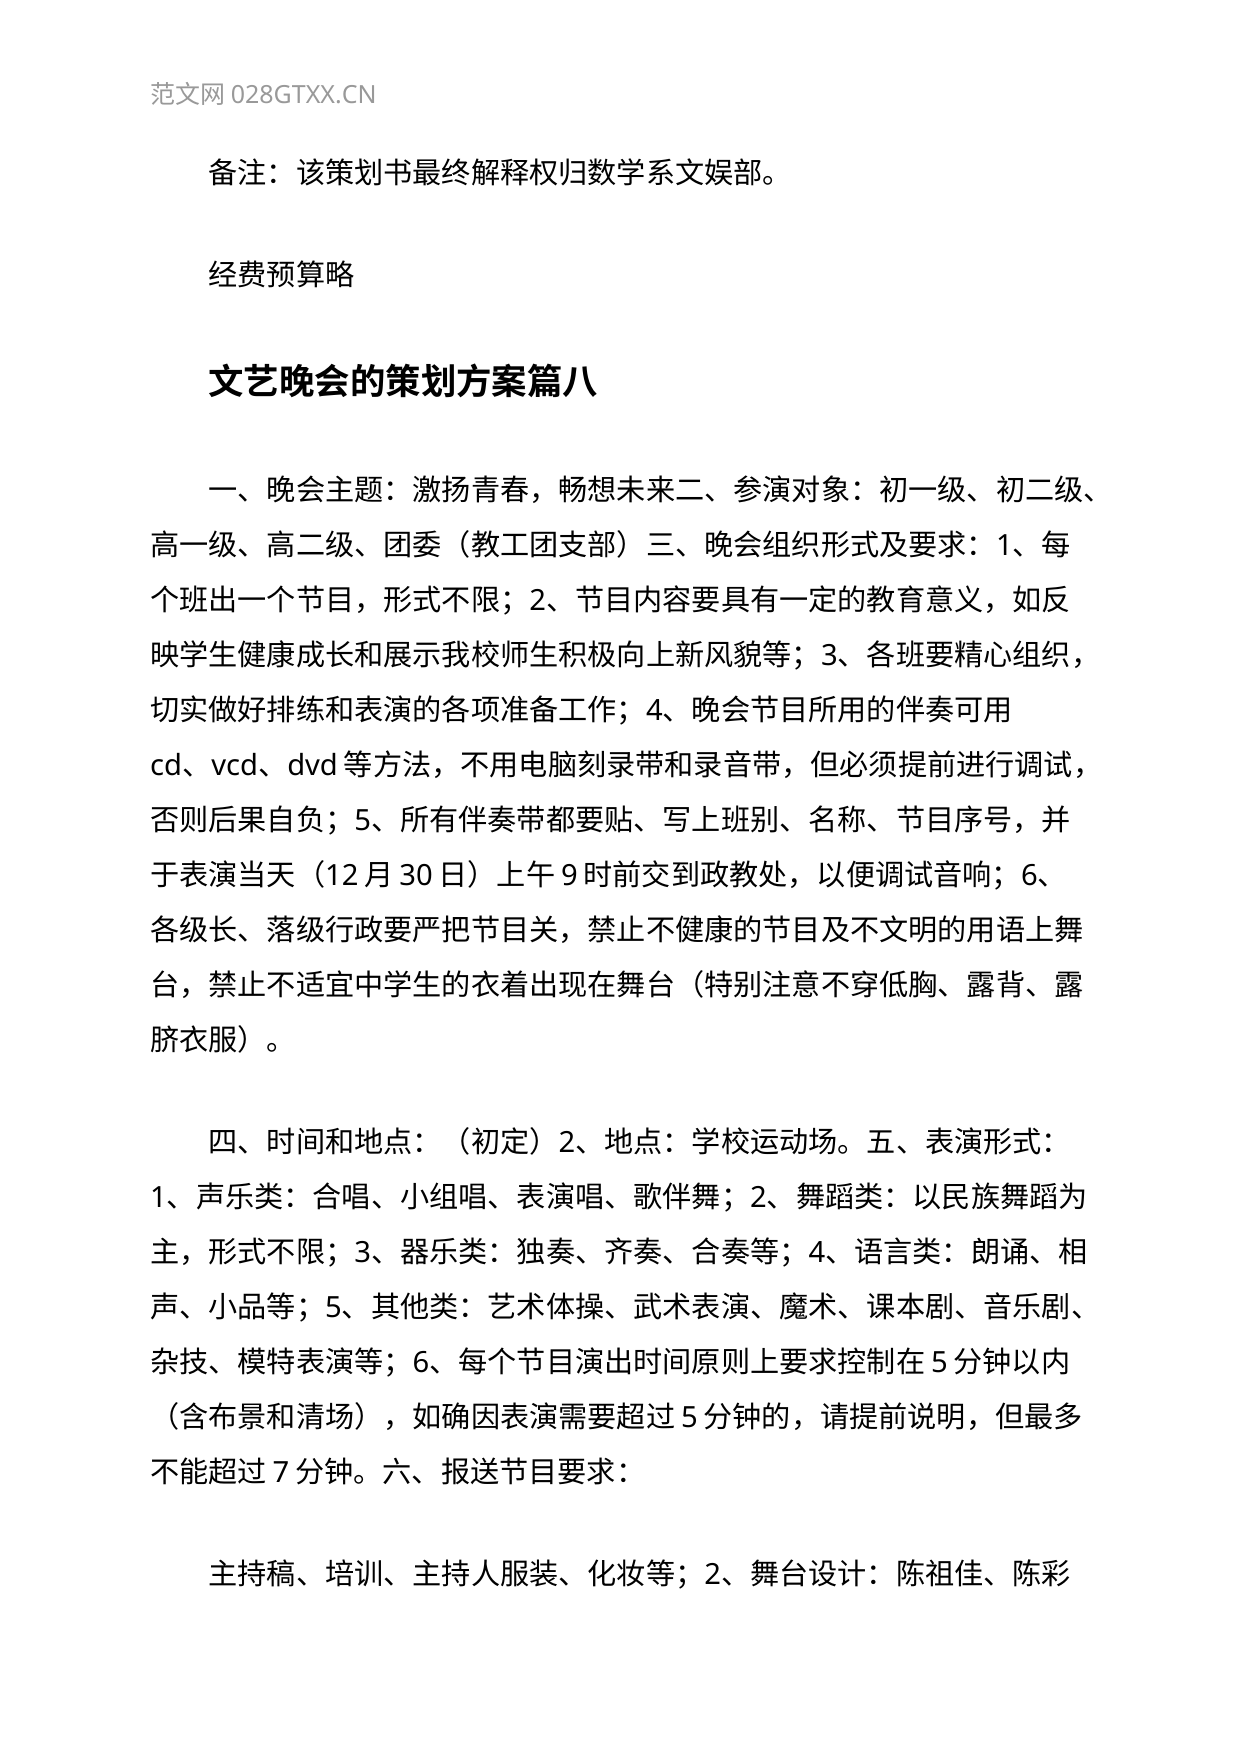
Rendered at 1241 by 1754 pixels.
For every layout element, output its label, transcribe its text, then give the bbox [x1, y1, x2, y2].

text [150, 1550, 1090, 1593]
text 文艺晚会的策划方案篇八 [150, 353, 1090, 405]
text 经费预算略 [150, 252, 1090, 294]
text 备注：该策划书最终解释权归数学系文娱部。 [150, 150, 1090, 192]
text 一、晚会主题：激扬青春，畅想未来二、参演对象：初一级、初二级、高一级、高二级、团委（教工团支部）三、晚会组织形式及要求：1、每个班出一个节目，形式不限；2、节目内容要具有一定的教育意义，如反映学生健康成长和展示我校师生积极向上新风貌等；3、各班要精心组织，切实做好排练和表演的各项准备工作；4、晚会节目所用的伴奏可用cd、vcd、dvd等方法，不用电脑刻录带和录音带，但必须提前进行调试，否则后果自负；5、所有伴奏带都要贴、写上班别、名称、节目序号，并于表演当天（12月30日）上午9时前交到政教处，以便调试音响；6、各级长、落级行政要严把节目关，禁止不健康的节目及不文明的用语上舞台，禁止不适宜中学生的衣着出现在舞台（特别注意不穿低胸、露背、露脐衣服）。 [150, 467, 1090, 1059]
text 四、时间和地点：（初定）2、地点：学校运动场。五、表演形式：1、声乐类：合唱、小组唱、表演唱、歌伴舞；2、舞蹈类：以民族舞蹈为主，形式不限；3、器乐类：独奏、齐奏、合奏等；4、语言类：朗诵、相声、小品等；5、其他类：艺术体操、武术表演、魔术、课本剧、音乐剧、杂技、模特表演等；6、每个节目演出时间原则上要求控制在5分钟以内（含布景和清场），如确因表演需要超过5分钟的，请提前说明，但最多不能超过7分钟。六、报送节目要求： [150, 1118, 1090, 1491]
